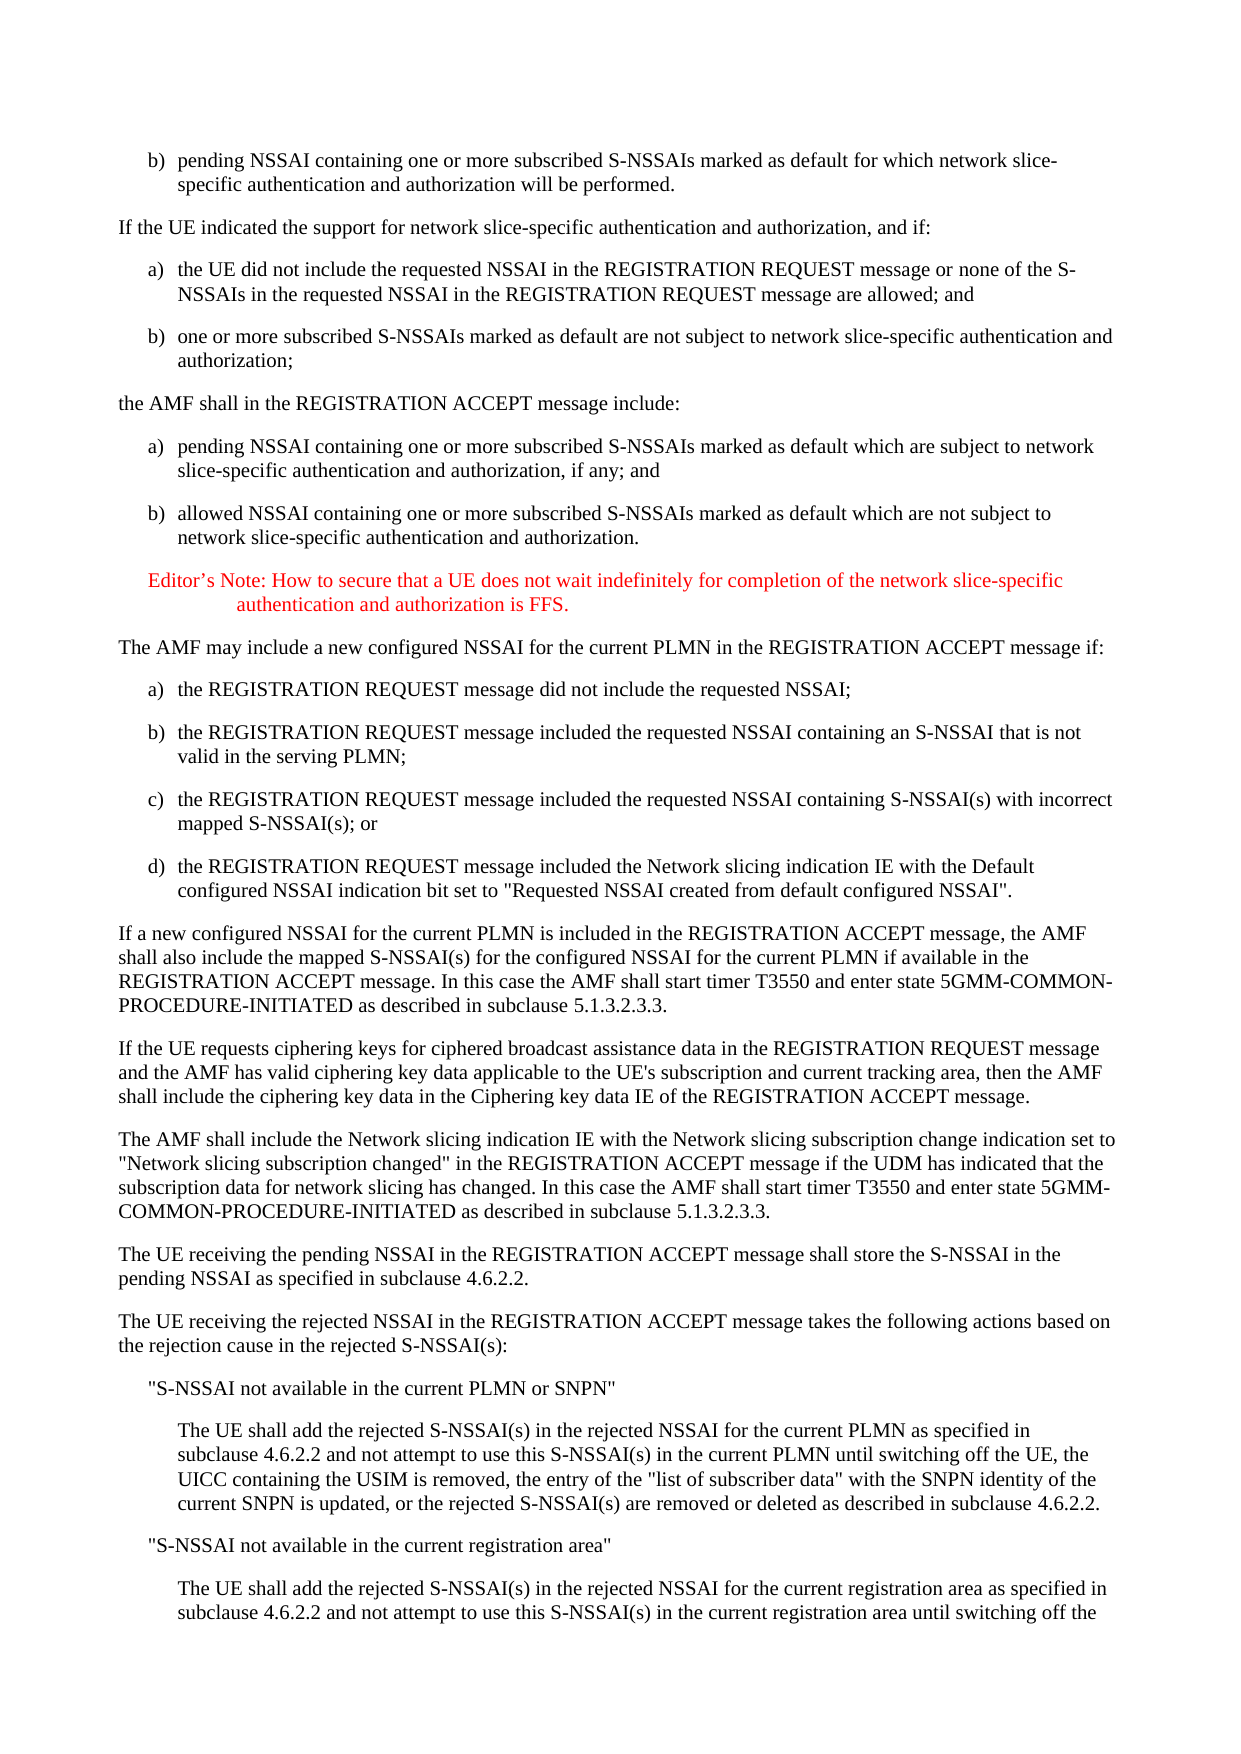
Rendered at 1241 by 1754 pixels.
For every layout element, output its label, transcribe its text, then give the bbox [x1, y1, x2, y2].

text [148, 1576, 1122, 1624]
text b) allowed NSSAI containing one or more subscribed S-NSSAIs marked as default which are not subject to network slice-specific authentication and authorization. [148, 501, 1122, 549]
text The UE receiving the rejected NSSAI in the REGISTRATION ACCEPT message takes the following actions based on the rejection cause in the rejected S-NSSAI(s): [118, 1309, 1122, 1357]
text the AMF shall in the REGISTRATION ACCEPT message include: [118, 391, 1122, 415]
text b) one or more subscribed S-NSSAIs marked as default are not subject to network slice-specific authentication and authorization; [148, 324, 1122, 372]
text If a new configured NSSAI for the current PLMN is included in the REGISTRATION ACCEPT message, the AMF shall also include the mapped S-NSSAI(s) for the configured NSSAI for the current PLMN if available in the REGISTRATION ACCEPT message. In this case the AMF shall start timer T3550 and enter state 5GMM-COMMON-PROCEDURE-INITIATED as described in subclause 5.1.3.2.3.3. [118, 921, 1122, 1017]
text If the UE requests ciphering keys for ciphered broadcast assistance data in the REGISTRATION REQUEST message and the AMF has valid ciphering key data applicable to the UE's subscription and current tracking area, then the AMF shall include the ciphering key data in the Ciphering key data IE of the REGISTRATION ACCEPT message. [118, 1036, 1122, 1108]
text b) pending NSSAI containing one or more subscribed S-NSSAIs marked as default for which network slice-specific authentication and authorization will be performed. [148, 148, 1122, 196]
text c) the REGISTRATION REQUEST message included the requested NSSAI containing S-NSSAI(s) with incorrect mapped S-NSSAI(s); or [148, 787, 1122, 835]
text The UE shall add the rejected S-NSSAI(s) in the rejected NSSAI for the current PLMN as specified in subclause 4.6.2.2 and not attempt to use this S-NSSAI(s) in the current PLMN until switching off the UE, the UICC containing the USIM is removed, the entry of the "list of subscriber data" with the SNPN identity of the current SNPN is updated, or the rejected S-NSSAI(s) are removed or deleted as described in subclause 4.6.2.2. [148, 1418, 1122, 1514]
text a) pending NSSAI containing one or more subscribed S-NSSAIs marked as default which are subject to network slice-specific authentication and authorization, if any; and [148, 434, 1122, 482]
text The AMF may include a new configured NSSAI for the current PLMN in the REGISTRATION ACCEPT message if: [118, 634, 1122, 659]
text The AMF shall include the Network slicing indication IE with the Network slicing subscription change indication set to "Network slicing subscription changed" in the REGISTRATION ACCEPT message if the UDM has indicated that the subscription data for network slicing has changed. In this case the AMF shall start timer T3550 and enter state 5GMM-COMMON-PROCEDURE-INITIATED as described in subclause 5.1.3.2.3.3. [118, 1127, 1122, 1223]
text If the UE indicated the support for network slice-specific authentication and authorization, and if: [118, 214, 1122, 239]
text b) the REGISTRATION REQUEST message included the requested NSSAI containing an S-NSSAI that is not valid in the serving PLMN; [148, 720, 1122, 768]
text "S-NSSAI not available in the current PLMN or SNPN" [148, 1376, 1122, 1399]
text The UE receiving the pending NSSAI in the REGISTRATION ACCEPT message shall store the S-NSSAI in the pending NSSAI as specified in subclause 4.6.2.2. [118, 1242, 1122, 1290]
text Editor’s Note: How to secure that a UE does not wait indefinitely for completion of the network slice-specific authentication and authorization is FFS. [148, 568, 1122, 616]
text "S-NSSAI not available in the current registration area" [148, 1533, 1122, 1557]
text d) the REGISTRATION REQUEST message included the Network slicing indication IE with the Default configured NSSAI indication bit set to "Requested NSSAI created from default configured NSSAI". [148, 854, 1122, 902]
text a) the REGISTRATION REQUEST message did not include the requested NSSAI; [148, 677, 1122, 701]
